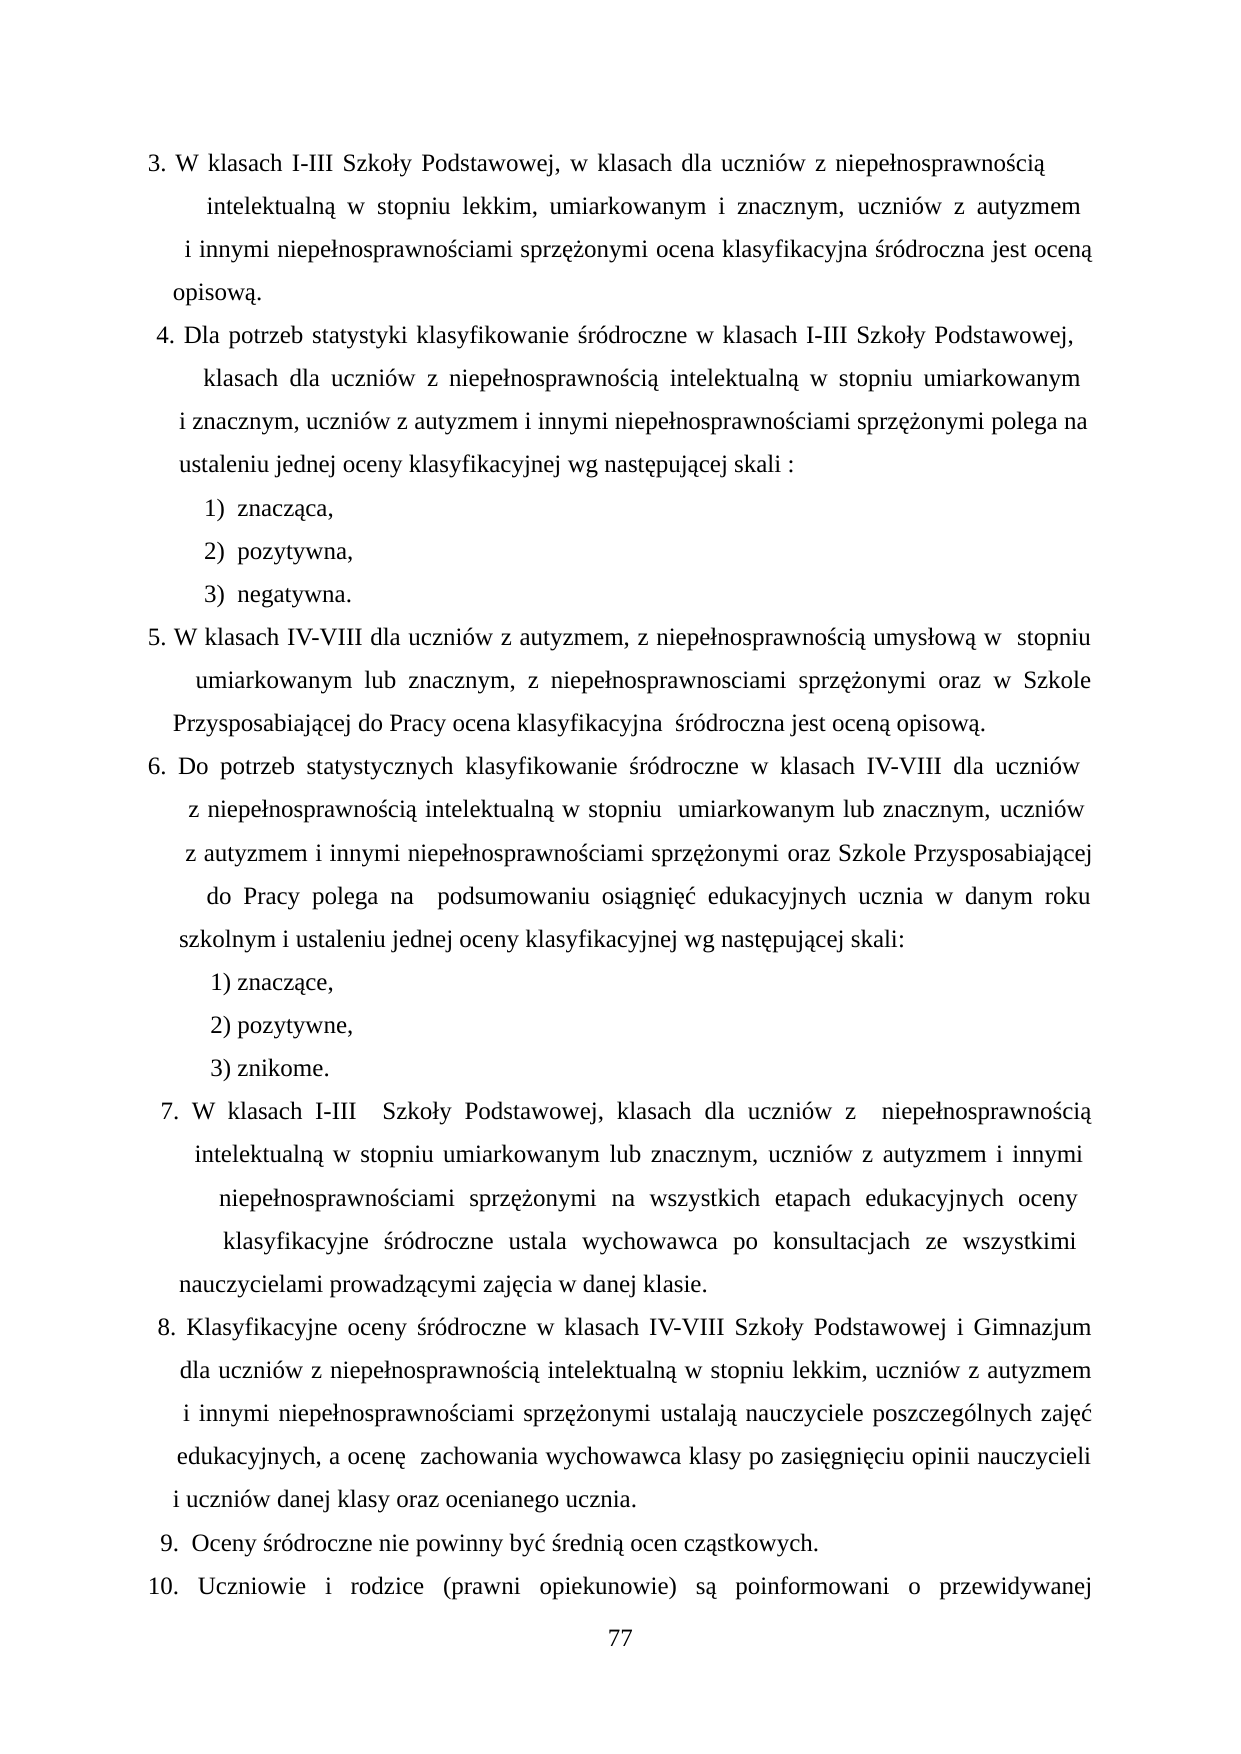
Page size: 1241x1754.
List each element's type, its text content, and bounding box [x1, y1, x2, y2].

text 3) znikome. [210, 1053, 1093, 1082]
text 3) negatywna. [148, 579, 1093, 608]
text 9. Oceny śródroczne nie powinny być średnią ocen cząstkowych. [148, 1528, 1093, 1556]
text 7. W klasach I-III Szkoły Podstawowej, klasach dla uczniów z niepełnosprawnością intelektualną w stopniu umiarkowanym lub znacznym, uczniów z autyzmem i innymi niepełnosprawnościami sprzężonymi na wszystkich etapach edukacyjnych oceny klasyfikacyjne śródroczne ustala wychowawca po konsultacjach ze wszystkimi nauczycielami prowadzącymi zajęcia w danej klasie. [148, 1096, 1093, 1298]
text 8. Klasyfikacyjne oceny śródroczne w klasach IV-VIII Szkoły Podstawowej i Gimnazjum dla uczniów z niepełnosprawnością intelektualną w stopniu lekkim, uczniów z autyzmem i innymi niepełnosprawnościami sprzężonymi ustalają nauczyciele poszczególnych zajęć edukacyjnych, a ocenę zachowania wychowawca klasy po zasięgnięciu opinii nauczycieli i uczniów danej klasy oraz ocenianego ucznia. [148, 1312, 1093, 1513]
text 5. W klasach IV-VIII dla uczniów z autyzmem, z niepełnosprawnością umysłową w stopniu umiarkowanym lub znacznym, z niepełnosprawnosciami sprzężonymi oraz w Szkole Przysposabiającej do Pracy ocena klasyfikacyjna śródroczna jest oceną opisową. [148, 622, 1093, 737]
text 3. W klasach I-III Szkoły Podstawowej, w klasach dla uczniów z niepełnosprawnością intelektualną w stopniu lekkim, umiarkowanym i znacznym, uczniów z autyzmem i innymi niepełnosprawnościami sprzężonymi ocena klasyfikacyjna śródroczna jest oceną opisową. [148, 148, 1093, 306]
text 6. Do potrzeb statystycznych klasyfikowanie śródroczne w klasach IV-VIII dla uczniów z niepełnosprawnością intelektualną w stopniu umiarkowanym lub znacznym, uczniów z autyzmem i innymi niepełnosprawnościami sprzężonymi oraz Szkole Przysposabiającej do Pracy polega na podsumowaniu osiągnięć edukacyjnych ucznia w danym roku szkolnym i ustaleniu jednej oceny klasyfikacyjnej wg następującej skali: [148, 751, 1093, 953]
text ustaleniu jednej oceny klasyfikacyjnej wg następującej skali : [148, 449, 1093, 478]
text 2) pozytywna, [148, 536, 1093, 564]
text 2) pozytywne, [210, 1010, 1093, 1039]
text 1) znaczące, [210, 967, 1093, 996]
text 1) znacząca, [148, 493, 1093, 521]
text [148, 1571, 1093, 1599]
text 4. Dla potrzeb statystyki klasyfikowanie śródroczne w klasach I-III Szkoły Podstawowej, klasach dla uczniów z niepełnosprawnością intelektualną w stopniu umiarkowanym i znacznym, uczniów z autyzmem i innymi niepełnosprawnościami sprzężonymi polega na [148, 320, 1093, 435]
